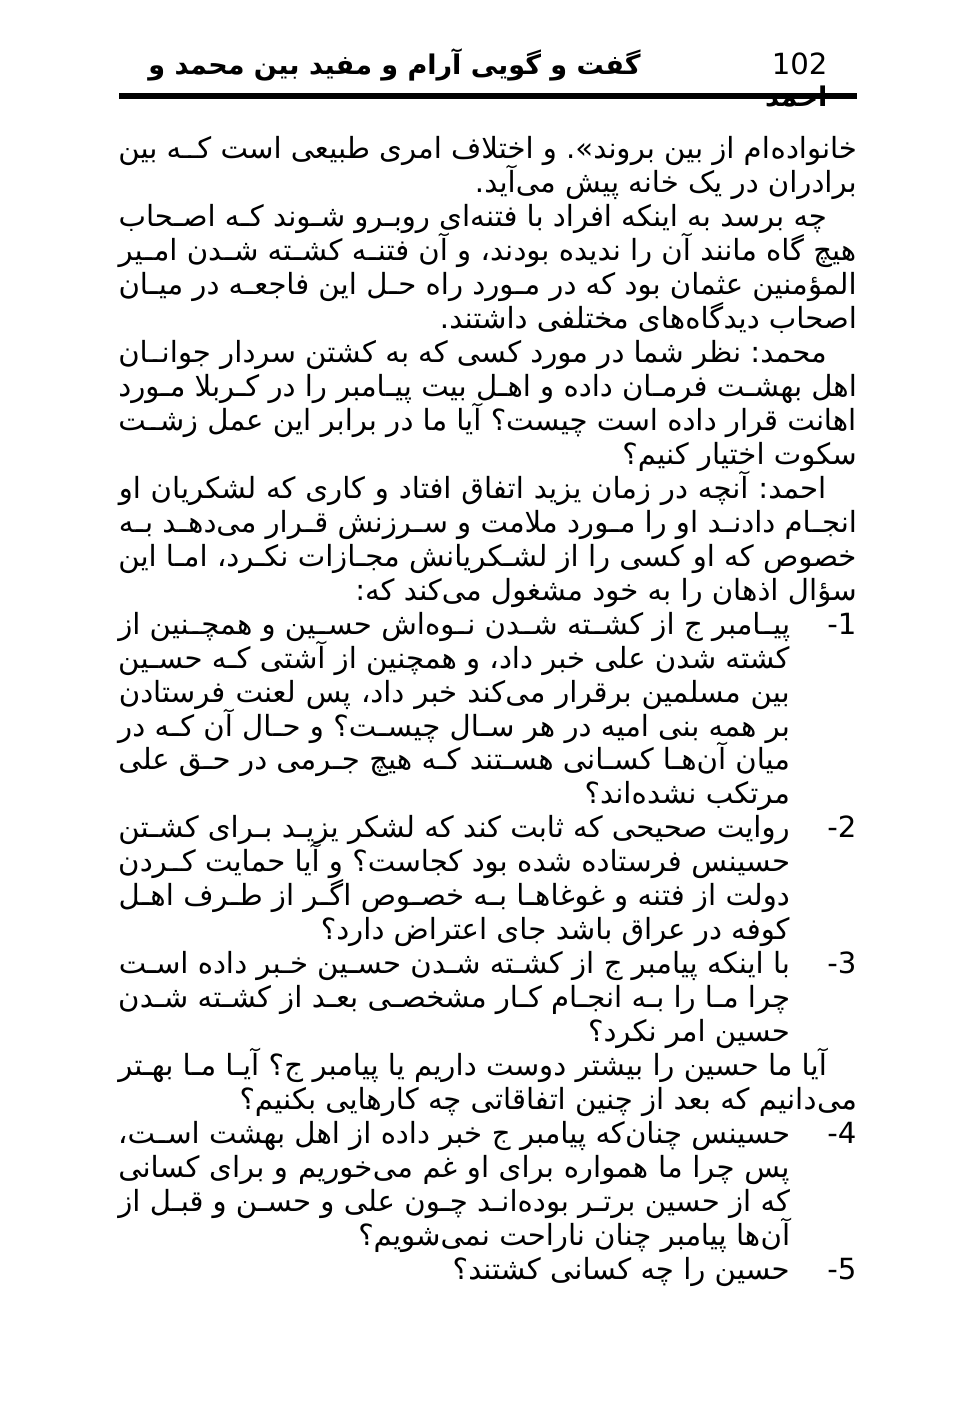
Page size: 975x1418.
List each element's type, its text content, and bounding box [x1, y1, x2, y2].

list روایت صحیحی که ثابت کند که لشکر یزید برای کشتن حسینس فرستاده شده بود کجاست؟ و آیا حمایت کردن دولت از فتنه و غوغا‌ها به خصوص اگر از طرف اهل کوفه در عراق باشد جای اعتراض دارد؟ [118, 811, 827, 947]
list با اینکه پیامبر ج از کشته شدن حسین خبر داده است چرا ما را به انجام کار مشخصی بعد از کشته شدن حسین امر نکرد؟ [118, 947, 827, 1048]
text احمد: آنچه در زمان یزید اتفاق افتاد و کاری که لشکریان او انجام دادند او را مورد ملامت و سرزنش قرار می‌دهد به خصوص که او کسی را از لشکریانش مجازات نکرد، اما این سؤال اذهان را به خود مشغول می‌کند که: [118, 471, 857, 607]
list حسینس چنان‌که پیامبر ج خبر داده از اهل بهشت است، پس چرا ما همواره برای او غم می‌خوریم و برای کسانی که از حسین برتر بوده‌اند چون علی و حسن و قبل از آن‌ها پیامبر چنان ناراحت نمی‌شویم؟ [118, 1116, 827, 1252]
text محمد: نظر شما در مورد کسی که به کشتن سردار جوانان اهل بهشت فرمان داده و اهل بیت پیامبر را در کربلا مورد اهانت قرار داده است چیست؟ آیا ما در برابر این عمل زشت سکوت اختیار کنیم؟ [118, 335, 857, 471]
list پیامبر ج از کشته شدن نوه‌اش حسین و همچنین از کشته شدن علی خبر داد، و همچنین از آشتی که حسین بین مسلمین برقرار می‌کند خبر داد، پس لعنت فرستادن بر همه بنی امیه در هر سال چیست؟ و حال آن که در میان آن‌ها کسانی هستند که هیچ جرمی در حق علی مرتکب نشده‌‌اند؟ [118, 607, 827, 811]
list حسین را چه کسانی کشتند؟ [118, 1252, 827, 1286]
text چه برسد به اینکه افراد با فتنه‌ای روبرو شوند که اصحاب هیچ گاه مانند آن را ندیده بودند، و آن فتنه کشته شدن امیر المؤمنین عثمان بود که در مورد راه حل این فاجعه در میان اصحاب دیدگاه‌‌های مختلفی داشتند. [118, 199, 857, 335]
text آیا ما حسین را بیشتر دوست داریم یا پیامبر ج؟ آیا ما بهتر می‌دانیم که بعد از چنین اتفاقاتی چه کارهایی بکنیم؟ [118, 1048, 857, 1116]
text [118, 132, 857, 199]
